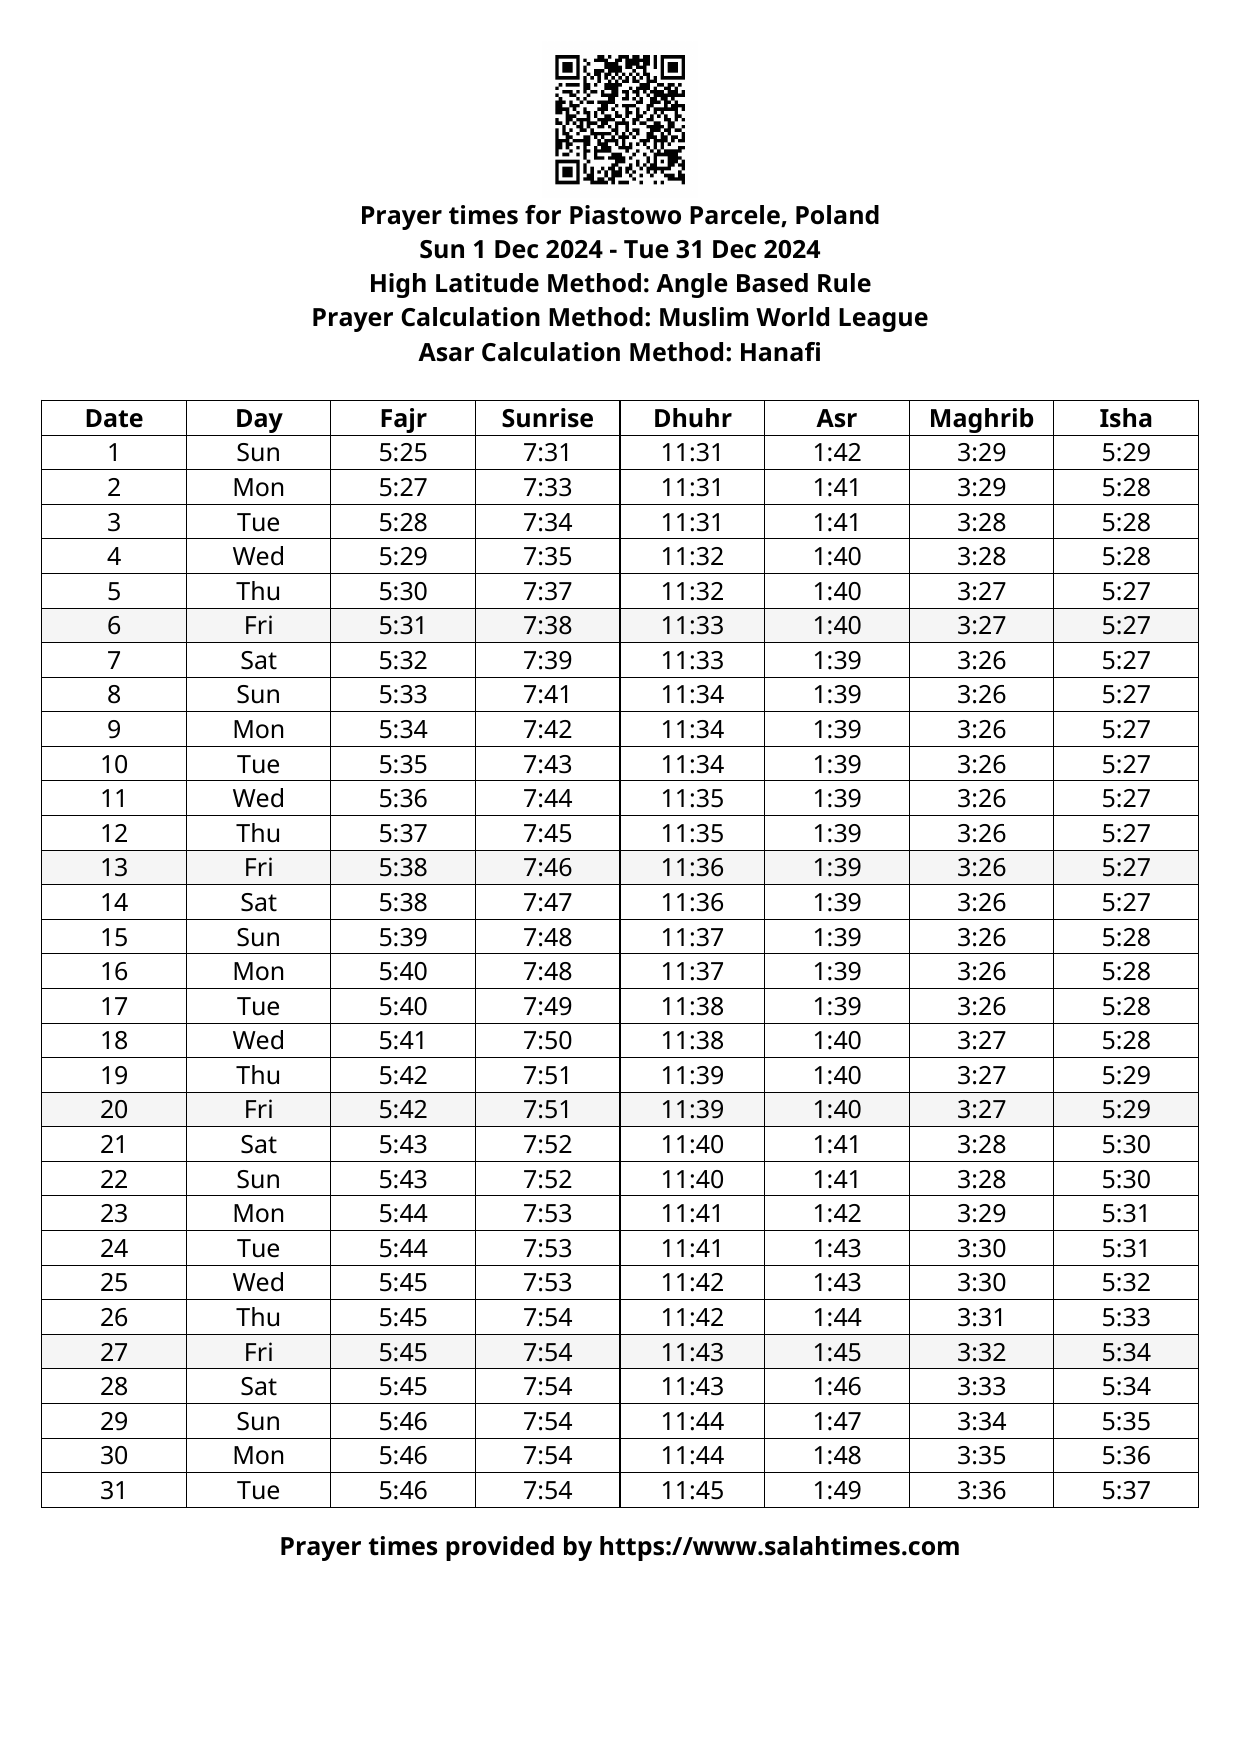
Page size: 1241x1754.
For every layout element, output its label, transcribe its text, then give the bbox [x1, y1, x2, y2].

table_cell 1:41 [765, 1127, 909, 1161]
table_cell 11:31 [621, 436, 764, 469]
table_cell 5:28 [1054, 954, 1198, 988]
table_cell 7:43 [476, 747, 619, 780]
table_cell 11:31 [621, 505, 764, 538]
table_cell 7:52 [476, 1162, 619, 1195]
text Prayer times for Piastowo Parcele, Poland [42, 198, 1198, 232]
table_cell Wed [187, 781, 330, 815]
table_cell 3:31 [910, 1300, 1053, 1334]
table_cell Sun [187, 1162, 330, 1195]
table_cell 1:42 [765, 436, 909, 469]
table_cell 11:37 [621, 920, 764, 953]
table_cell Sun [187, 678, 330, 711]
table_cell 11:44 [621, 1404, 764, 1437]
table_cell 7 [42, 643, 186, 677]
table_cell Tue [187, 989, 330, 1022]
text High Latitude Method: Angle Based Rule [42, 266, 1198, 300]
table_cell 3:26 [910, 747, 1053, 780]
table_cell 3:36 [910, 1473, 1053, 1507]
table_cell 5:31 [1054, 1196, 1198, 1230]
table_cell 1:41 [765, 505, 909, 538]
table_cell 7:54 [476, 1473, 619, 1507]
table_cell 1:39 [765, 885, 909, 919]
table_header Isha [1054, 401, 1198, 434]
table_cell 1:48 [765, 1439, 909, 1472]
table_cell 7:45 [476, 816, 619, 849]
table_cell Sat [187, 1127, 330, 1161]
table_cell 5:30 [1054, 1162, 1198, 1195]
table_cell 18 [42, 1024, 186, 1057]
picture [542, 41, 699, 198]
table_cell 1:41 [765, 1162, 909, 1195]
table_cell 7:42 [476, 712, 619, 746]
table_cell 5:30 [331, 574, 475, 607]
table_cell 7:53 [476, 1266, 619, 1299]
table_cell 7:53 [476, 1231, 619, 1264]
table_cell 30 [42, 1439, 186, 1472]
table_cell 5:44 [331, 1196, 475, 1230]
table_cell 2 [42, 470, 186, 504]
table_cell 5:45 [331, 1266, 475, 1299]
table_cell 11:42 [621, 1300, 764, 1334]
table_cell 3:30 [910, 1266, 1053, 1299]
table_cell 3:28 [910, 1162, 1053, 1195]
table_cell Sat [187, 643, 330, 677]
table_cell 5:34 [1054, 1335, 1198, 1368]
table_cell 21 [42, 1127, 186, 1161]
table_cell 1:43 [765, 1231, 909, 1264]
table_cell 1:39 [765, 643, 909, 677]
table_cell 1:40 [765, 609, 909, 642]
table_cell 5:31 [1054, 1231, 1198, 1264]
table_cell 5:39 [331, 920, 475, 953]
table_cell 7:54 [476, 1369, 619, 1403]
table_cell 31 [42, 1473, 186, 1507]
table_cell 20 [42, 1093, 186, 1126]
table_cell 12 [42, 816, 186, 849]
table_cell 5:33 [331, 678, 475, 711]
table_cell Tue [187, 1473, 330, 1507]
table_cell 5:38 [331, 851, 475, 884]
table_cell Mon [187, 1196, 330, 1230]
table_cell 7:41 [476, 678, 619, 711]
table_cell 7:49 [476, 989, 619, 1022]
table_cell 11:41 [621, 1196, 764, 1230]
table_cell Thu [187, 1058, 330, 1092]
table_cell Thu [187, 1300, 330, 1334]
table_cell 5:28 [1054, 1024, 1198, 1057]
text Asar Calculation Method: Hanafi [42, 334, 1198, 368]
table_cell 28 [42, 1369, 186, 1403]
table_cell 5:27 [1054, 781, 1198, 815]
table_cell 3:26 [910, 643, 1053, 677]
table_cell 1:39 [765, 989, 909, 1022]
table_cell Tue [187, 505, 330, 538]
table_cell 5:28 [1054, 989, 1198, 1022]
table_cell Wed [187, 539, 330, 573]
table_cell 5:45 [331, 1300, 475, 1334]
table_cell 11:34 [621, 678, 764, 711]
table_cell 7:34 [476, 505, 619, 538]
table_cell 5:45 [331, 1369, 475, 1403]
table_cell 5:45 [331, 1335, 475, 1368]
table_cell 5:38 [331, 885, 475, 919]
table_cell 13 [42, 851, 186, 884]
table_cell 5:46 [331, 1404, 475, 1437]
table_cell 22 [42, 1162, 186, 1195]
table_cell 3:34 [910, 1404, 1053, 1437]
table_cell 5:41 [331, 1024, 475, 1057]
table_cell 5:40 [331, 989, 475, 1022]
table_cell 3:26 [910, 678, 1053, 711]
table_cell Wed [187, 1024, 330, 1057]
table_cell 3:33 [910, 1369, 1053, 1403]
table_cell 11:43 [621, 1369, 764, 1403]
table_cell 1:39 [765, 678, 909, 711]
table_cell 5 [42, 574, 186, 607]
table_cell Sun [187, 436, 330, 469]
table_cell 5:42 [331, 1058, 475, 1092]
table_cell 5:32 [331, 643, 475, 677]
table_cell 11:32 [621, 539, 764, 573]
table_cell 5:30 [1054, 1127, 1198, 1161]
table_cell 10 [42, 747, 186, 780]
table_cell 7:31 [476, 436, 619, 469]
table_cell 7:54 [476, 1439, 619, 1472]
table_cell 1:39 [765, 747, 909, 780]
table_cell 5:28 [331, 505, 475, 538]
table_cell 5:35 [1054, 1404, 1198, 1437]
table_cell 5:28 [1054, 539, 1198, 573]
table_cell 7:44 [476, 781, 619, 815]
table_cell 16 [42, 954, 186, 988]
table_cell 5:43 [331, 1162, 475, 1195]
table_cell 1:44 [765, 1300, 909, 1334]
table_cell 3:27 [910, 574, 1053, 607]
table_cell 11:32 [621, 574, 764, 607]
table_cell 5:29 [331, 539, 475, 573]
table_cell 5:29 [1054, 1058, 1198, 1092]
table_cell 29 [42, 1404, 186, 1437]
table_cell 1:43 [765, 1266, 909, 1299]
table_cell 1:46 [765, 1369, 909, 1403]
table_cell 1:41 [765, 470, 909, 504]
table_cell 11:42 [621, 1266, 764, 1299]
table_cell 1:42 [765, 1196, 909, 1230]
table_cell 7:54 [476, 1335, 619, 1368]
table_cell 1:40 [765, 574, 909, 607]
table_cell 11:43 [621, 1335, 764, 1368]
table_cell 3:35 [910, 1439, 1053, 1472]
table_cell 23 [42, 1196, 186, 1230]
table_cell 8 [42, 678, 186, 711]
table_cell 3:29 [910, 470, 1053, 504]
table_cell 24 [42, 1231, 186, 1264]
table_cell 5:29 [1054, 1093, 1198, 1126]
table_cell 5:37 [1054, 1473, 1198, 1507]
table_cell 5:28 [1054, 920, 1198, 953]
table_cell 11:38 [621, 989, 764, 1022]
table_cell Thu [187, 816, 330, 849]
table_cell 7:50 [476, 1024, 619, 1057]
table_cell 11:36 [621, 885, 764, 919]
table_cell 7:46 [476, 851, 619, 884]
table_cell 5:27 [331, 470, 475, 504]
table_cell 3:26 [910, 816, 1053, 849]
table_cell Mon [187, 954, 330, 988]
table_cell 11:39 [621, 1058, 764, 1092]
table_cell 15 [42, 920, 186, 953]
table_cell 4 [42, 539, 186, 573]
table_cell Mon [187, 712, 330, 746]
table_cell 7:35 [476, 539, 619, 573]
table_cell 1:45 [765, 1335, 909, 1368]
table_cell 1:39 [765, 712, 909, 746]
table_cell 17 [42, 989, 186, 1022]
table_cell 5:27 [1054, 851, 1198, 884]
table_cell 9 [42, 712, 186, 746]
table_header Fajr [331, 401, 475, 434]
table_cell Sat [187, 885, 330, 919]
table_cell Fri [187, 851, 330, 884]
table_cell 1:40 [765, 1058, 909, 1092]
table_cell Sun [187, 920, 330, 953]
table_cell 5:36 [1054, 1439, 1198, 1472]
table_cell 3:26 [910, 712, 1053, 746]
table_cell Sat [187, 1369, 330, 1403]
table_cell 1:40 [765, 539, 909, 573]
table_cell 3:26 [910, 989, 1053, 1022]
table_cell 3:26 [910, 954, 1053, 988]
table_cell 5:25 [331, 436, 475, 469]
table_cell 5:29 [1054, 436, 1198, 469]
table_cell 3:26 [910, 781, 1053, 815]
table_cell 3:27 [910, 1093, 1053, 1126]
table_cell 1:40 [765, 1024, 909, 1057]
table_cell Mon [187, 1439, 330, 1472]
table_cell 5:42 [331, 1093, 475, 1126]
table_cell 11:37 [621, 954, 764, 988]
table_cell 5:28 [1054, 470, 1198, 504]
table_cell 11:33 [621, 643, 764, 677]
table_header Dhuhr [621, 401, 764, 434]
table_cell 5:33 [1054, 1300, 1198, 1334]
table_cell 11:31 [621, 470, 764, 504]
table_cell Fri [187, 1335, 330, 1368]
table_cell 7:47 [476, 885, 619, 919]
table_cell 1:39 [765, 781, 909, 815]
table_cell 3:29 [910, 1196, 1053, 1230]
table_cell 5:28 [1054, 505, 1198, 538]
table_cell 1:39 [765, 851, 909, 884]
table_cell 1:49 [765, 1473, 909, 1507]
table_cell 5:40 [331, 954, 475, 988]
table_cell 7:48 [476, 920, 619, 953]
table_cell 1:47 [765, 1404, 909, 1437]
table_header Maghrib [910, 401, 1053, 434]
table_cell 1:39 [765, 816, 909, 849]
table_cell 3:26 [910, 920, 1053, 953]
table_cell 11:45 [621, 1473, 764, 1507]
table_cell 25 [42, 1266, 186, 1299]
table_cell 3:26 [910, 851, 1053, 884]
table_cell 11:33 [621, 609, 764, 642]
table_cell Sun [187, 1404, 330, 1437]
table_cell Thu [187, 574, 330, 607]
table_header Sunrise [476, 401, 619, 434]
table_cell 1:39 [765, 954, 909, 988]
table_cell 7:53 [476, 1196, 619, 1230]
table_cell 11:39 [621, 1093, 764, 1126]
table_cell 3:32 [910, 1335, 1053, 1368]
table_cell Mon [187, 470, 330, 504]
table_cell 27 [42, 1335, 186, 1368]
table_cell 7:54 [476, 1300, 619, 1334]
text Prayer Calculation Method: Muslim World League [42, 300, 1198, 334]
table_cell 5:27 [1054, 643, 1198, 677]
table_cell Wed [187, 1266, 330, 1299]
table_header Day [187, 401, 330, 434]
table_cell 11:35 [621, 816, 764, 849]
table_cell 3:28 [910, 1127, 1053, 1161]
table_cell 7:39 [476, 643, 619, 677]
table_cell 11:44 [621, 1439, 764, 1472]
table_cell 5:37 [331, 816, 475, 849]
table_cell 7:54 [476, 1404, 619, 1437]
text Prayer times provided by https://www.salahtimes.com [42, 1528, 1198, 1563]
table_cell 3:26 [910, 885, 1053, 919]
table_cell 11:40 [621, 1127, 764, 1161]
table_cell 7:51 [476, 1093, 619, 1126]
table_cell 26 [42, 1300, 186, 1334]
table_cell 11:34 [621, 712, 764, 746]
table_cell 3:30 [910, 1231, 1053, 1264]
table_cell Tue [187, 1231, 330, 1264]
table_cell 5:31 [331, 609, 475, 642]
table_cell 14 [42, 885, 186, 919]
table_cell 5:27 [1054, 816, 1198, 849]
table_cell 5:27 [1054, 747, 1198, 780]
table_cell 7:52 [476, 1127, 619, 1161]
table_cell 1:40 [765, 1093, 909, 1126]
table_cell 5:27 [1054, 574, 1198, 607]
table_cell 3:27 [910, 1058, 1053, 1092]
table_cell 6 [42, 609, 186, 642]
table_cell 11:41 [621, 1231, 764, 1264]
table_cell 5:46 [331, 1473, 475, 1507]
table_header Asr [765, 401, 909, 434]
table_cell 7:51 [476, 1058, 619, 1092]
table_cell 11:36 [621, 851, 764, 884]
table_cell 7:37 [476, 574, 619, 607]
table_cell 5:27 [1054, 609, 1198, 642]
table_cell 5:27 [1054, 712, 1198, 746]
table_cell 11:35 [621, 781, 764, 815]
table_cell 3:29 [910, 436, 1053, 469]
table_cell 5:46 [331, 1439, 475, 1472]
table_cell 5:35 [331, 747, 475, 780]
table_cell 3:28 [910, 505, 1053, 538]
table_cell 11:40 [621, 1162, 764, 1195]
table_cell Fri [187, 609, 330, 642]
table_cell 3:27 [910, 609, 1053, 642]
table_cell 7:48 [476, 954, 619, 988]
table_cell 11 [42, 781, 186, 815]
table_cell Tue [187, 747, 330, 780]
table_cell 7:33 [476, 470, 619, 504]
table_cell 5:34 [331, 712, 475, 746]
table_cell Fri [187, 1093, 330, 1126]
table_cell 11:34 [621, 747, 764, 780]
table_header Date [42, 401, 186, 434]
table_cell 11:38 [621, 1024, 764, 1057]
table_cell 3:27 [910, 1024, 1053, 1057]
text Sun 1 Dec 2024 - Tue 31 Dec 2024 [42, 232, 1198, 266]
table_cell 5:34 [1054, 1369, 1198, 1403]
table_cell 3 [42, 505, 186, 538]
table_cell 1 [42, 436, 186, 469]
table_cell 7:38 [476, 609, 619, 642]
table_cell 5:27 [1054, 678, 1198, 711]
table_cell 3:28 [910, 539, 1053, 573]
table_cell 5:43 [331, 1127, 475, 1161]
table_cell 19 [42, 1058, 186, 1092]
table_cell 5:36 [331, 781, 475, 815]
table_cell 5:44 [331, 1231, 475, 1264]
table_cell 1:39 [765, 920, 909, 953]
table_cell 5:27 [1054, 885, 1198, 919]
table_cell 5:32 [1054, 1266, 1198, 1299]
